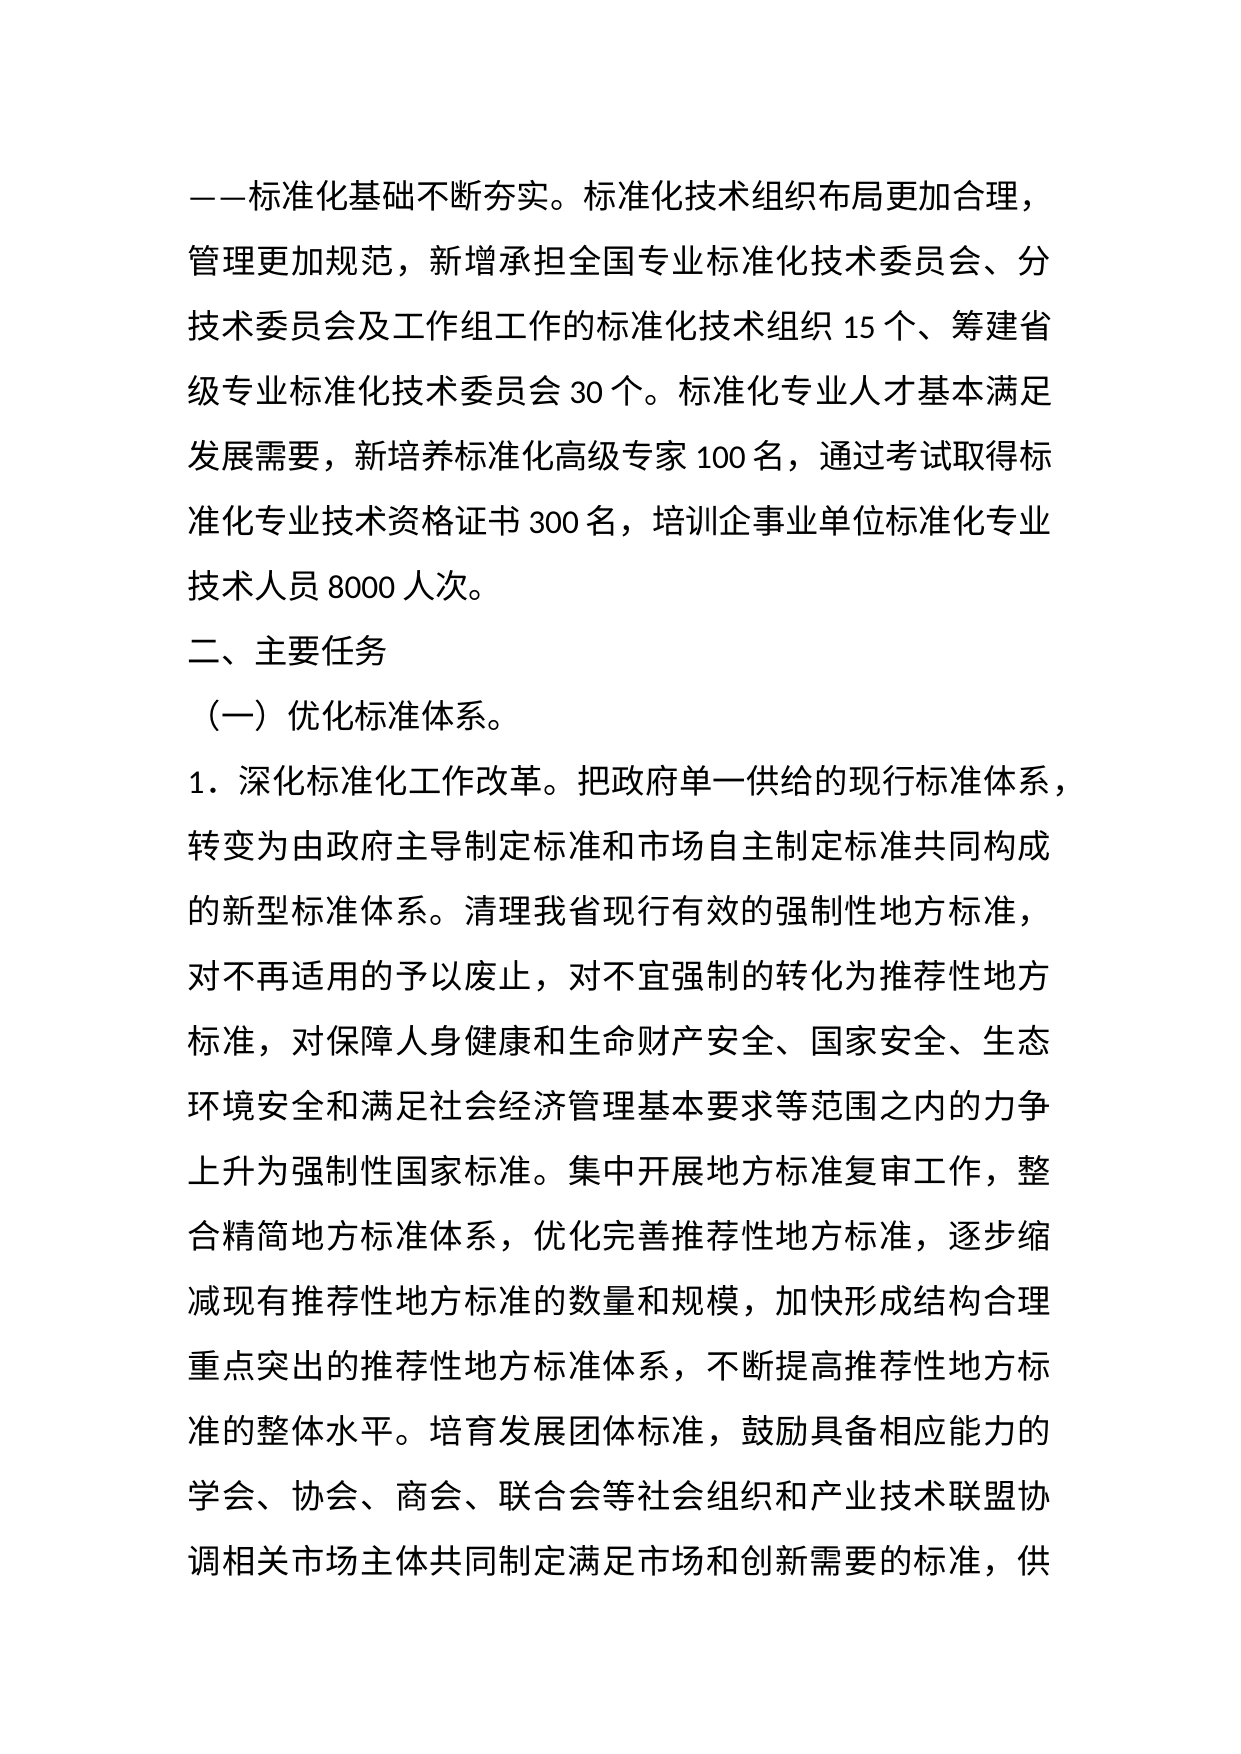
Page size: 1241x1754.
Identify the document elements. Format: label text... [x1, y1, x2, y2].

text ——标准化基础不断夯实。标准化技术组织布局更加合理，管理更加规范，新增承担全国专业标准化技术委员会、分技术委员会及工作组工作的标准化技术组织15个、筹建省级专业标准化技术委员会30个。标准化专业人才基本满足发展需要，新培养标准化高级专家100名，通过考试取得标准化专业技术资格证书300名，培训企事业单位标准化专业技术人员8000人次。 [187, 162, 1053, 617]
text 二、主要任务 [187, 617, 1053, 682]
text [187, 747, 1053, 1592]
text （一）优化标准体系。 [187, 682, 1053, 747]
